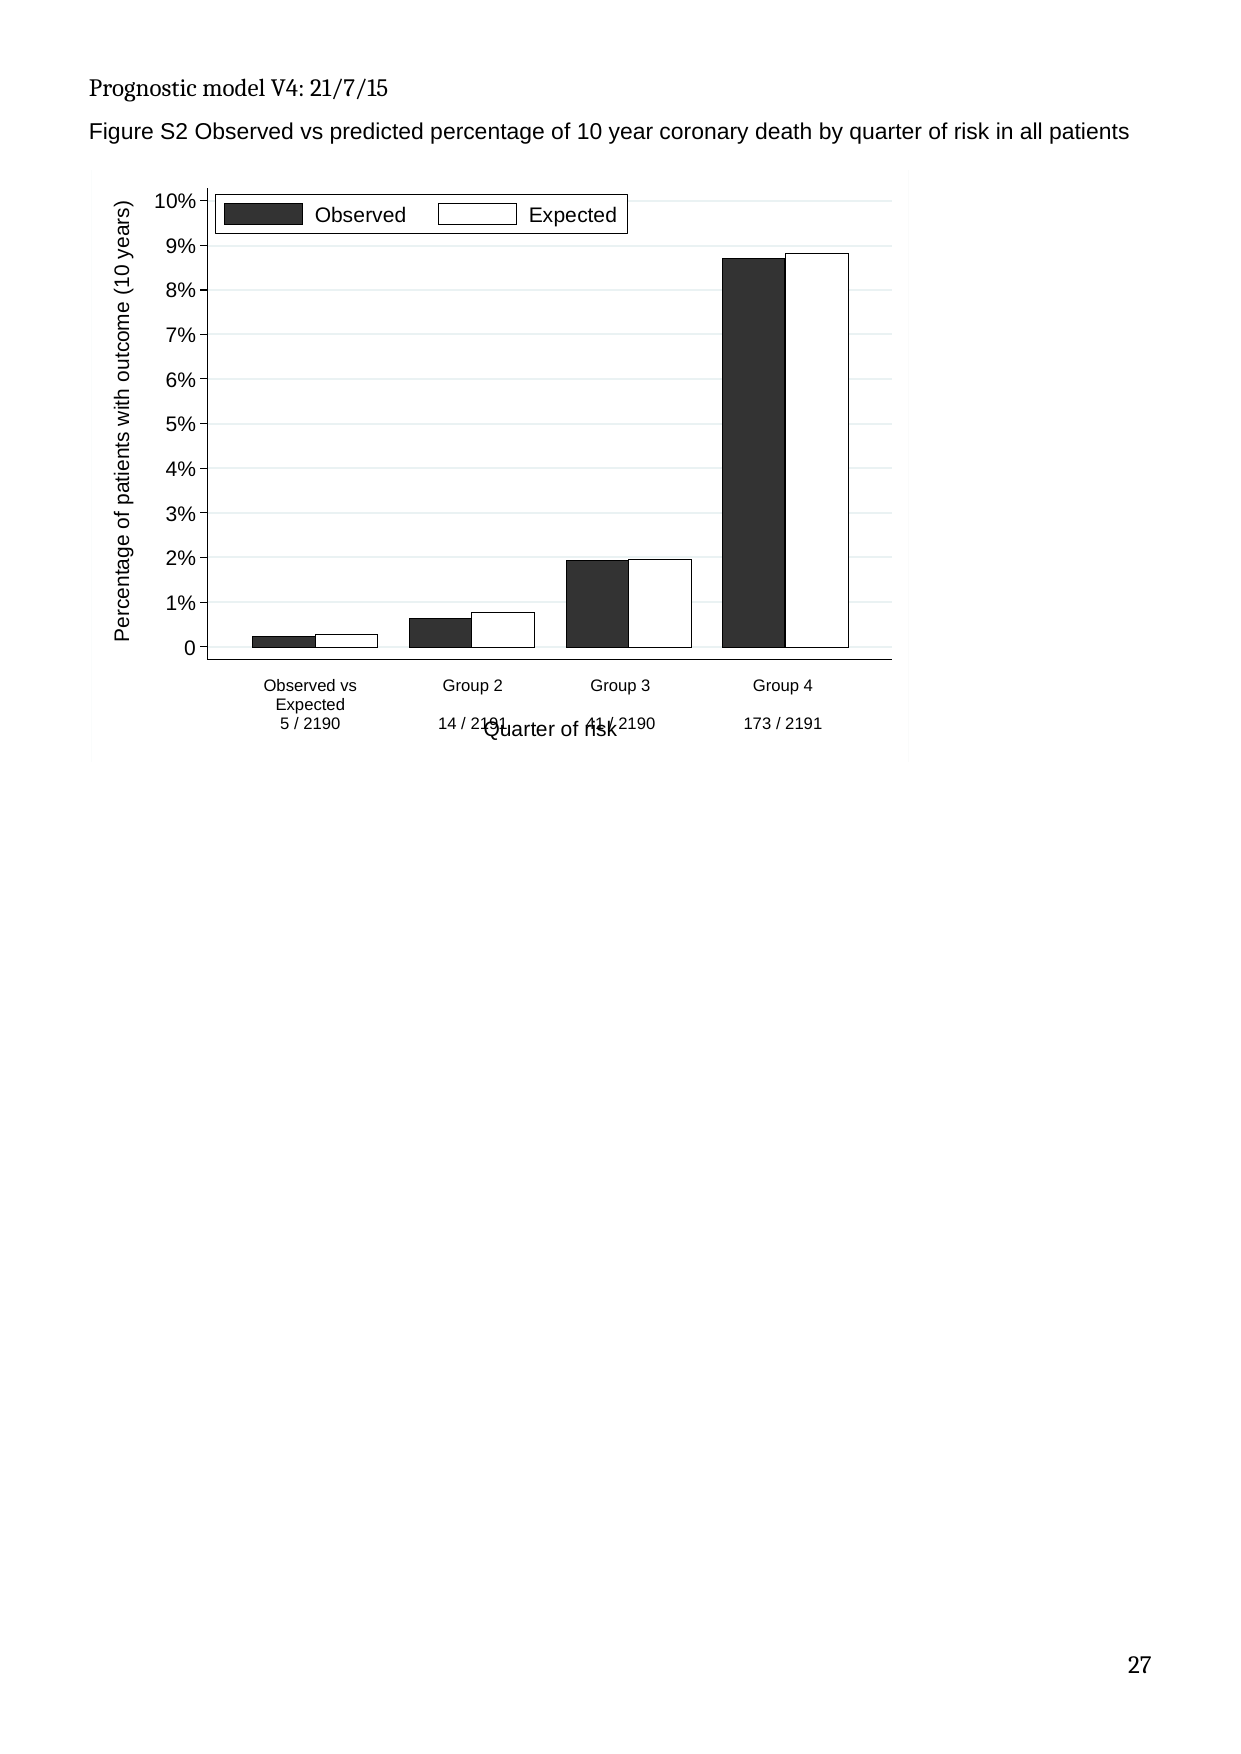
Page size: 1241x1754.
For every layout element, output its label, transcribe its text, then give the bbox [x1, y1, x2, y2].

table_header Group 2 [399, 676, 546, 714]
table_cell 41 / 2190 [546, 714, 694, 733]
text Figure S2 Observed vs predicted percentage of 10 year coronary death by quarter of risk in all patients [89, 118, 1152, 144]
table_cell 173 / 2191 [694, 714, 871, 733]
table_header Group 3 [546, 676, 694, 714]
table_cell 14 / 2191 [399, 714, 546, 733]
table_header Group 4 [694, 676, 871, 714]
table_header Observed vs Expected [222, 676, 399, 714]
table_cell 5 / 2190 [222, 714, 399, 733]
